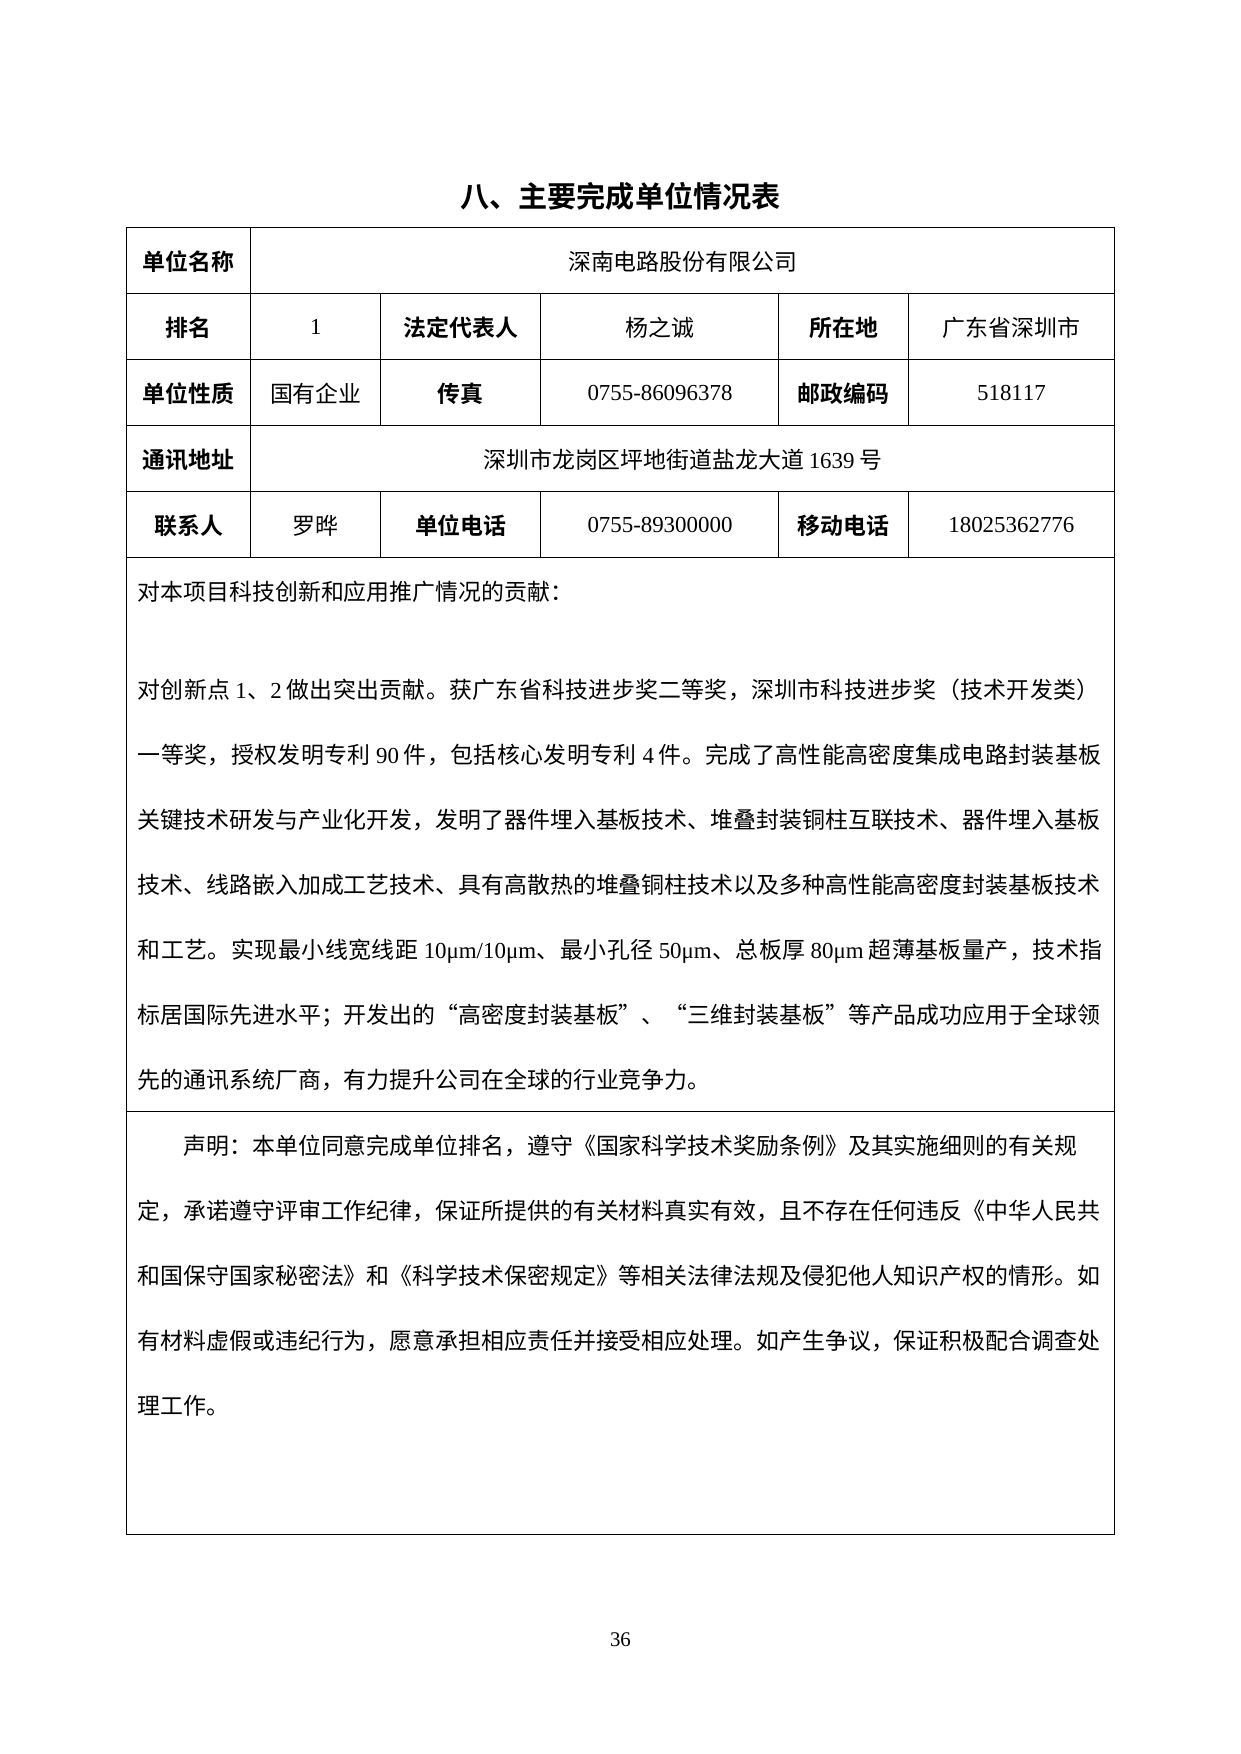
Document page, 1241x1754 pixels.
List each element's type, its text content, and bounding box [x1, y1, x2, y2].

table_cell 排名 [127, 294, 250, 359]
table_cell 国有企业 [251, 360, 380, 425]
table_header 深南电路股份有限公司 [251, 228, 1114, 293]
table_cell 通讯地址 [127, 426, 250, 491]
table_cell 联系人 [127, 492, 250, 557]
table_cell 邮政编码 [779, 360, 908, 425]
table_cell 518117 [909, 360, 1114, 425]
table_cell 0755-86096378 [541, 360, 778, 425]
table_cell 深圳市龙岗区坪地街道盐龙大道1639号 [251, 426, 1114, 491]
table_cell 罗晔 [251, 492, 380, 557]
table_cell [127, 1112, 1114, 1534]
table_cell 单位性质 [127, 360, 250, 425]
table_cell 广东省深圳市 [909, 294, 1114, 359]
table_cell 传真 [381, 360, 540, 425]
table_cell 法定代表人 [381, 294, 540, 359]
table_cell 所在地 [779, 294, 908, 359]
table_cell 移动电话 [779, 492, 908, 557]
text 八、主要完成单位情况表 [187, 162, 1053, 227]
table_cell 杨之诚 [541, 294, 778, 359]
table_cell 18025362776 [909, 492, 1114, 557]
table_cell 1 [251, 294, 380, 359]
table_header 单位名称 [127, 228, 250, 293]
table_cell 对本项目科技创新和应用推广情况的贡献： 对创新点1、2做出突出贡献。获广东省科技进步奖二等奖，深圳市科技进步奖（技术开发类）一等奖，授权发明专利90件，包括核心发明专利4件。完成了高性能高密度集成电路封装基板关键技术研发与产业化开发，发明了器件埋入基板技术、堆叠封装铜柱互联技术、器件埋入基板技术、线路嵌入加成工艺技术、具有高散热的堆叠铜柱技术以及多种高性能高密度封装基板技术和工艺。实现最小线宽线距10μm/10μm、最小孔径50μm、总板厚80μm超薄基板量产，技术指标居国际先进水平；开发出的“高密度封装基板”、“三维封装基板”等产品成功应用于全球领先的通讯系统厂商，有力提升公司在全球的行业竞争力。 [127, 558, 1114, 1111]
table_cell 单位电话 [381, 492, 540, 557]
table_cell 0755-89300000 [541, 492, 778, 557]
